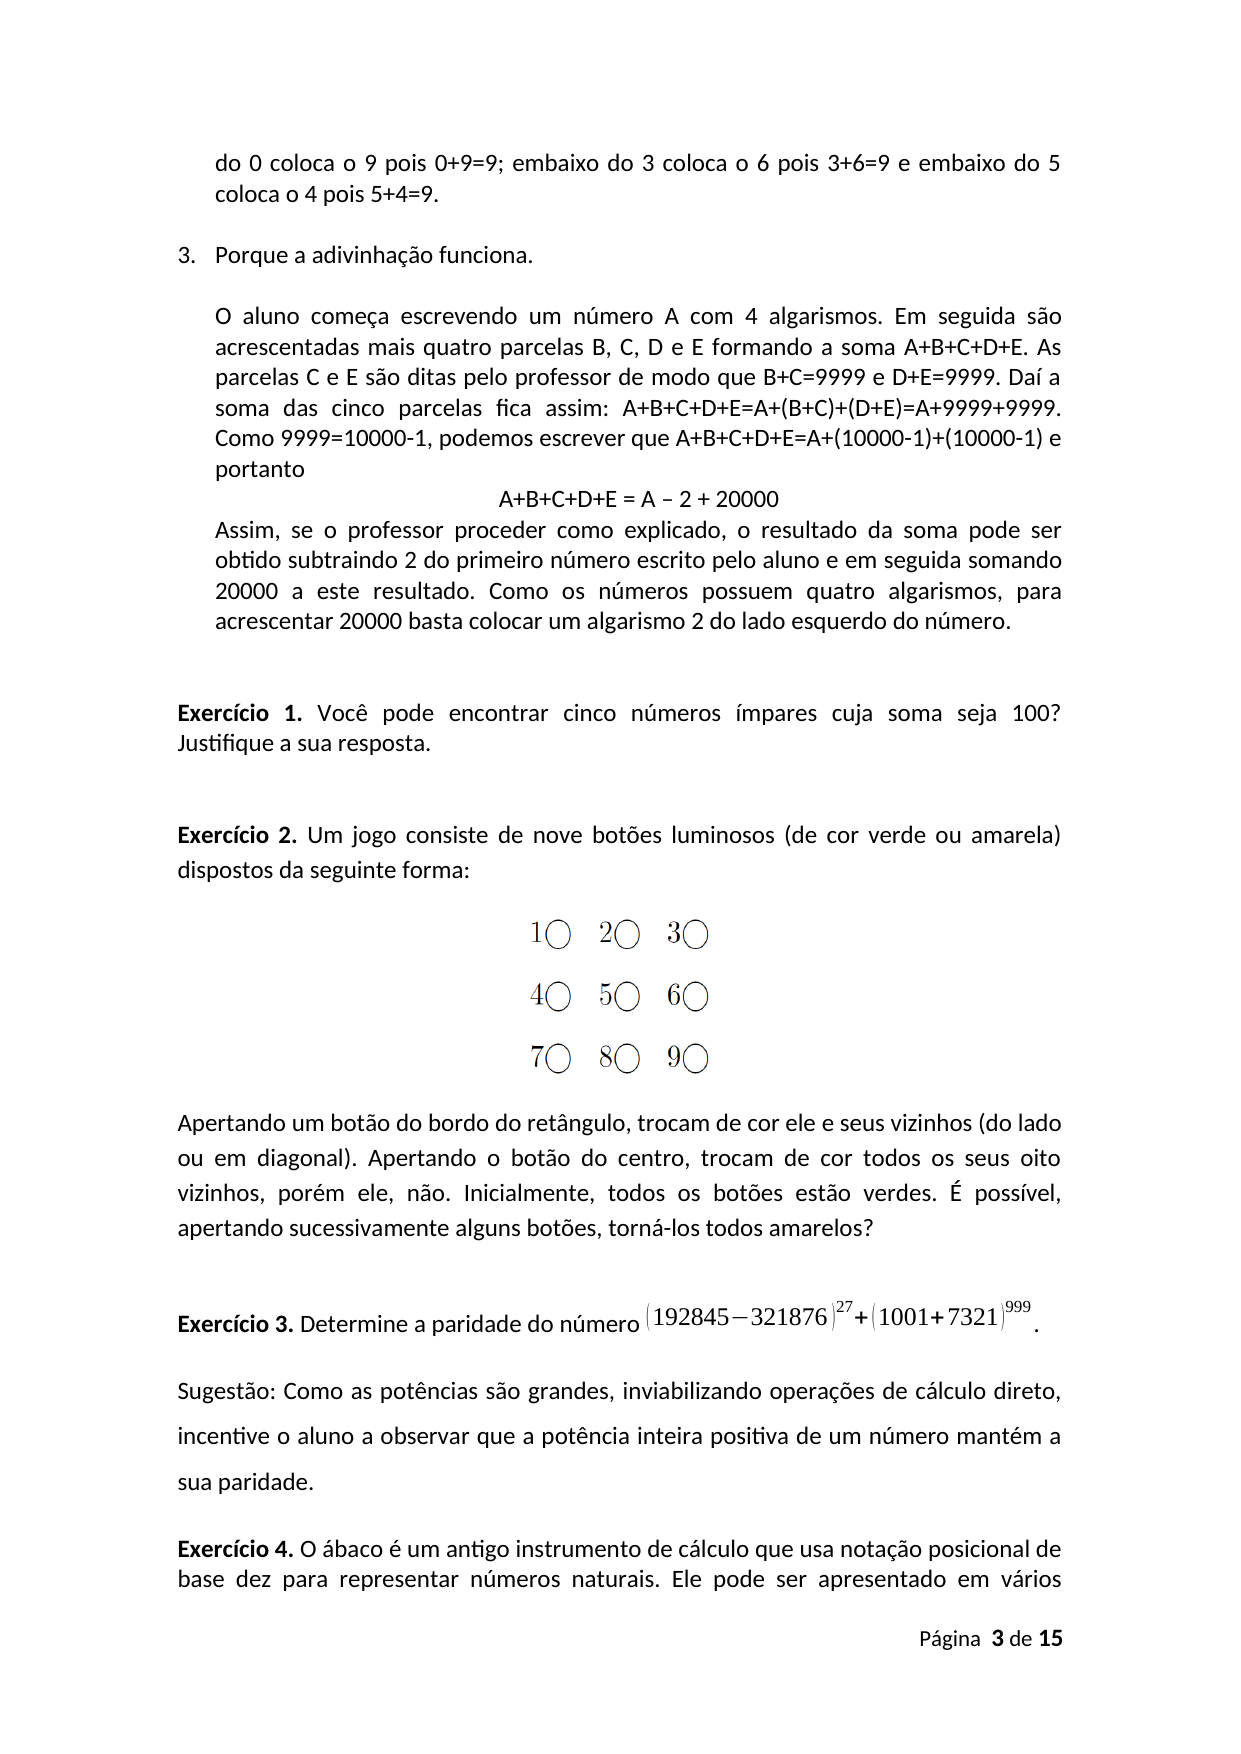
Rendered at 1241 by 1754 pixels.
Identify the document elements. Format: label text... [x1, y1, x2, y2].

picture [522, 910, 718, 1082]
text Exercício 3. Determine a paridade do número . [177, 1298, 1063, 1339]
text Assim, se o professor proceder como explicado, o resultado da soma pode ser obtido subtraindo 2 do primeiro número escrito pelo aluno e em seguida somando 20000 a este resultado. Como os números possuem quatro algarismos, para acrescentar 20000 basta colocar um algarismo 2 do lado esquerdo do número. [215, 514, 1063, 636]
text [215, 148, 1063, 209]
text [177, 1533, 1063, 1594]
text Apertando um botão do bordo do retângulo, trocam de cor ele e seus vizinhos (do lado ou em diagonal). Apertando o botão do centro, trocam de cor todos os seus oito vizinhos, porém ele, não. Inicialmente, todos os botões estão verdes. É possível, apertando sucessivamente alguns botões, torná-los todos amarelos? [177, 1107, 1063, 1242]
text O aluno começa escrevendo um número A com 4 algarismos. Em seguida são acrescentadas mais quatro parcelas B, C, D e E formando a soma A+B+C+D+E. As parcelas C e E são ditas pelo professor de modo que B+C=9999 e D+E=9999. Daí a soma das cinco parcelas fica assim: A+B+C+D+E=A+(B+C)+(D+E)=A+9999+9999. Como 9999=10000-1, podemos escrever que A+B+C+D+E=A+(10000-1)+(10000-1) e portanto [215, 300, 1063, 483]
text Exercício 2. Um jogo consiste de nove botões luminosos (de cor verde ou amarela) dispostos da seguinte forma: [177, 819, 1063, 884]
text A+B+C+D+E = A – 2 + 20000 [215, 483, 1063, 514]
text Sugestão: Como as potências são grandes, inviabilizando operações de cálculo direto, incentive o aluno a observar que a potência inteira positiva de um número mantém a sua paridade. [177, 1375, 1063, 1497]
text Exercício 1. Você pode encontrar cinco números ímpares cuja soma seja 100? Justifique a sua resposta. [177, 697, 1063, 758]
list Porque a adivinhação funciona. [177, 239, 1063, 270]
